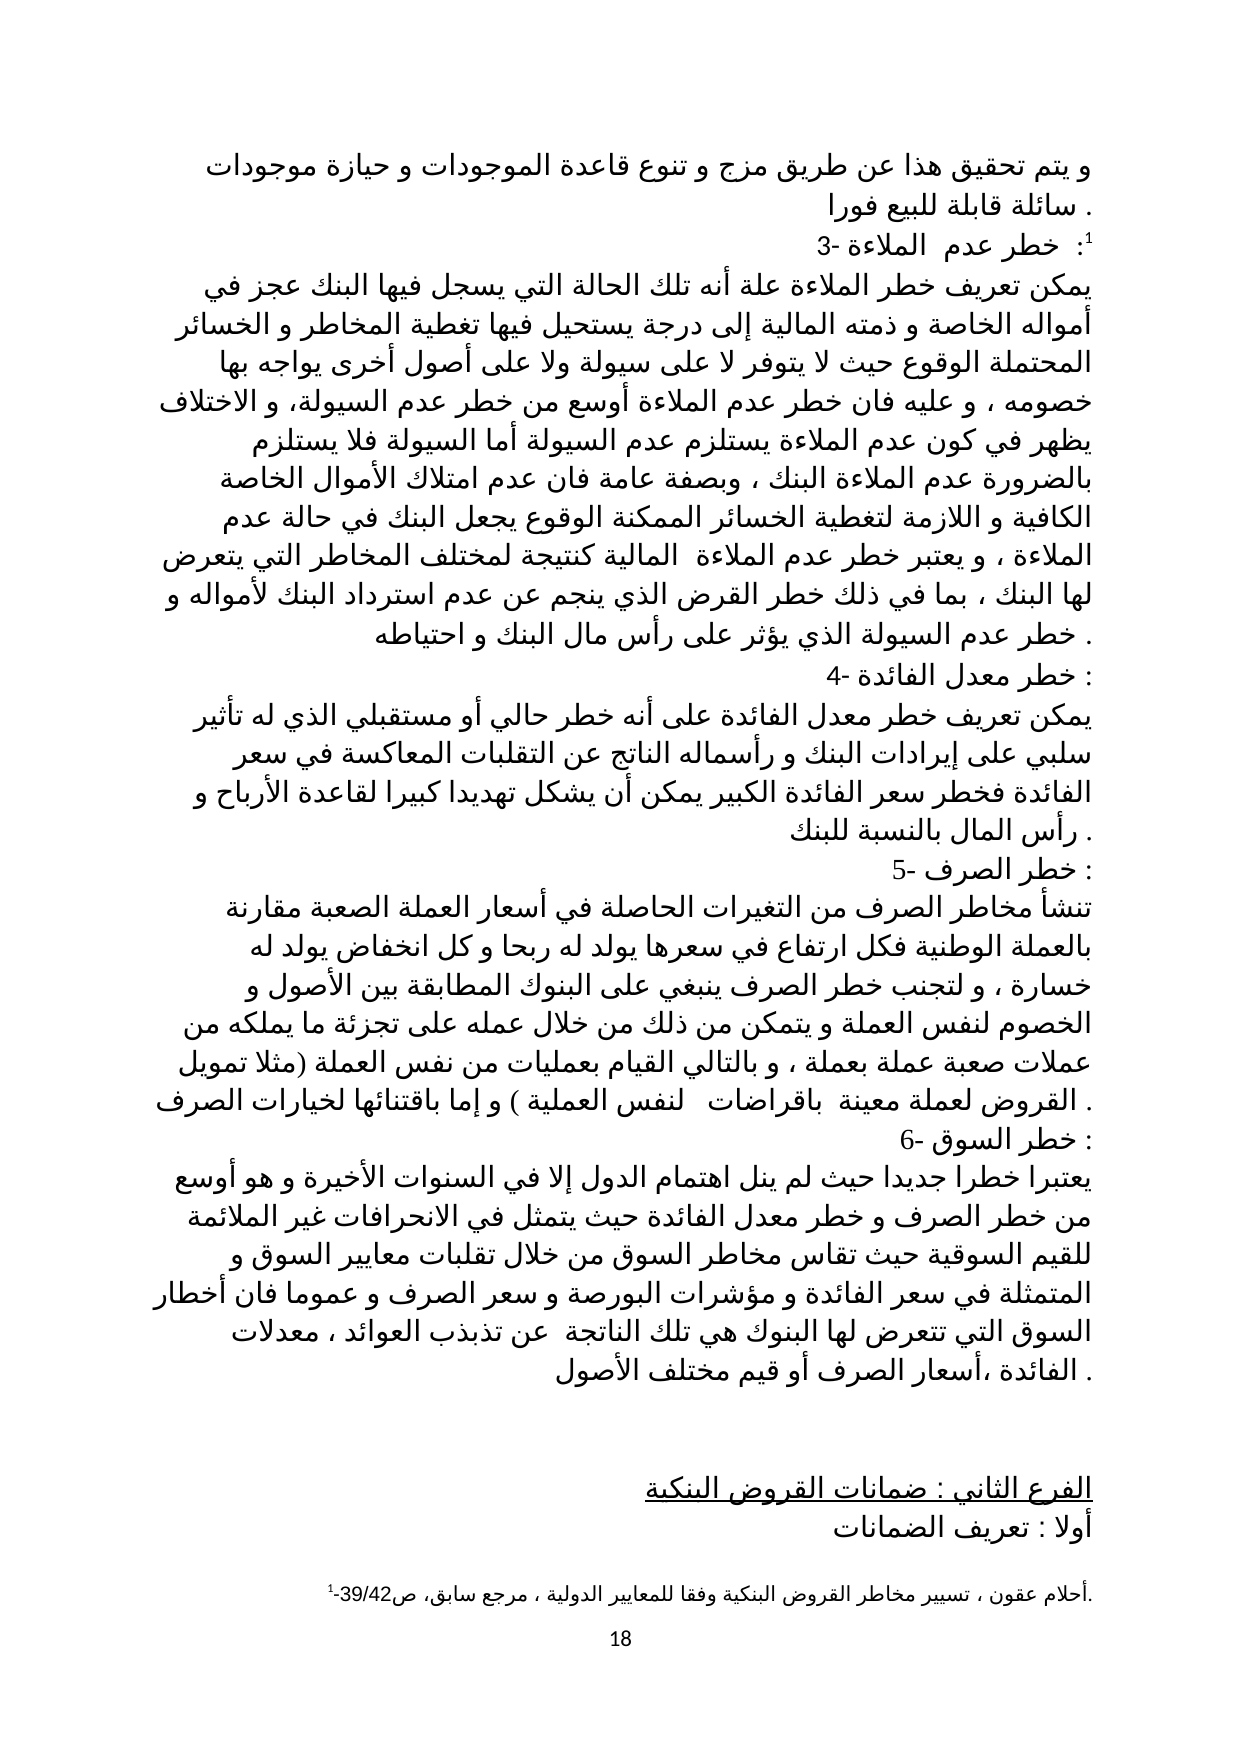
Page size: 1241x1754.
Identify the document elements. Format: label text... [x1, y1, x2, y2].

list يعتبرا خطرا جديدا حيث لم ينل اهتمام الدول إلا في السنوات الأخيرة و هو أوسع من خطر الصرف و خطر معدل الفائدة حيث يتمثل في الانحرافات غير الملائمة للقيم السوقية حيث تقاس مخاطر السوق من خلال تقلبات معايير السوق و المتمثلة في سعر الفائدة و مؤشرات البورصة و سعر الصرف و عموما فان أخطار السوق التي تتعرض لها البنوك هي تلك الناتجة عن تذبذب العوائد ، معدلات الفائدة ،أسعار الصرف أو قيم مختلف الأصول . [148, 1160, 1092, 1387]
list 4- خطر معدل الفائدة : [148, 657, 1092, 693]
list يمكن تعريف خطر الملاءة علة أنه تلك الحالة التي يسجل فيها البنك عجز في أمواله الخاصة و ذمته المالية إلى درجة يستحيل فيها تغطية المخاطر و الخسائر المحتملة الوقوع حيث لا يتوفر لا على سيولة ولا على أصول أخرى يواجه بها خصومه ، و عليه فان خطر عدم الملاءة أوسع من خطر عدم السيولة، و الاختلاف يظهر في كون عدم الملاءة يستلزم عدم السيولة أما السيولة فلا يستلزم بالضرورة عدم الملاءة البنك ، وبصفة عامة فان عدم امتلاك الأموال الخاصة الكافية و اللازمة لتغطية الخسائر الممكنة الوقوع يجعل البنك في حالة عدم الملاءة ، و يعتبر خطر عدم الملاءة المالية كنتيجة لمختلف المخاطر التي يتعرض لها البنك ، بما في ذلك خطر القرض الذي ينجم عن عدم استرداد البنك لأمواله و خطر عدم السيولة الذي يؤثر على رأس مال البنك و احتياطه . [148, 268, 1092, 652]
list يمكن تعريف خطر معدل الفائدة على أنه خطر حالي أو مستقبلي الذي له تأثير سلبي على إيرادات البنك و رأسماله الناتج عن التقلبات المعاكسة في سعر الفائدة فخطر سعر الفائدة الكبير يمكن أن يشكل تهديدا كبيرا لقاعدة الأرباح و رأس المال بالنسبة للبنك . [148, 698, 1092, 847]
list 3- خطر عدم الملاءة : [148, 227, 1092, 263]
list أولا : تعريف الضمانات [148, 1510, 1092, 1543]
list الفرع الثاني : ضمانات القروض البنكية [148, 1471, 1092, 1505]
list 5- خطر الصرف : [148, 852, 1092, 886]
list تنشأ مخاطر الصرف من التغيرات الحاصلة في أسعار العملة الصعبة مقارنة بالعملة الوطنية فكل ارتفاع في سعرها يولد له ربحا و كل انخفاض يولد له خسارة ، و لتجنب خطر الصرف ينبغي على البنوك المطابقة بين الأصول و الخصوم لنفس العملة و يتمكن من ذلك من خلال عمله على تجزئة ما يملكه من عملات صعبة عملة بعملة ، و بالتالي القيام بعمليات من نفس العملة (مثلا تمويل القروض لعملة معينة باقراضات لنفس العملية ) و إما باقتنائها لخيارات الصرف . [148, 891, 1092, 1117]
list 6- خطر السوق : [148, 1122, 1092, 1155]
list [148, 148, 1092, 222]
